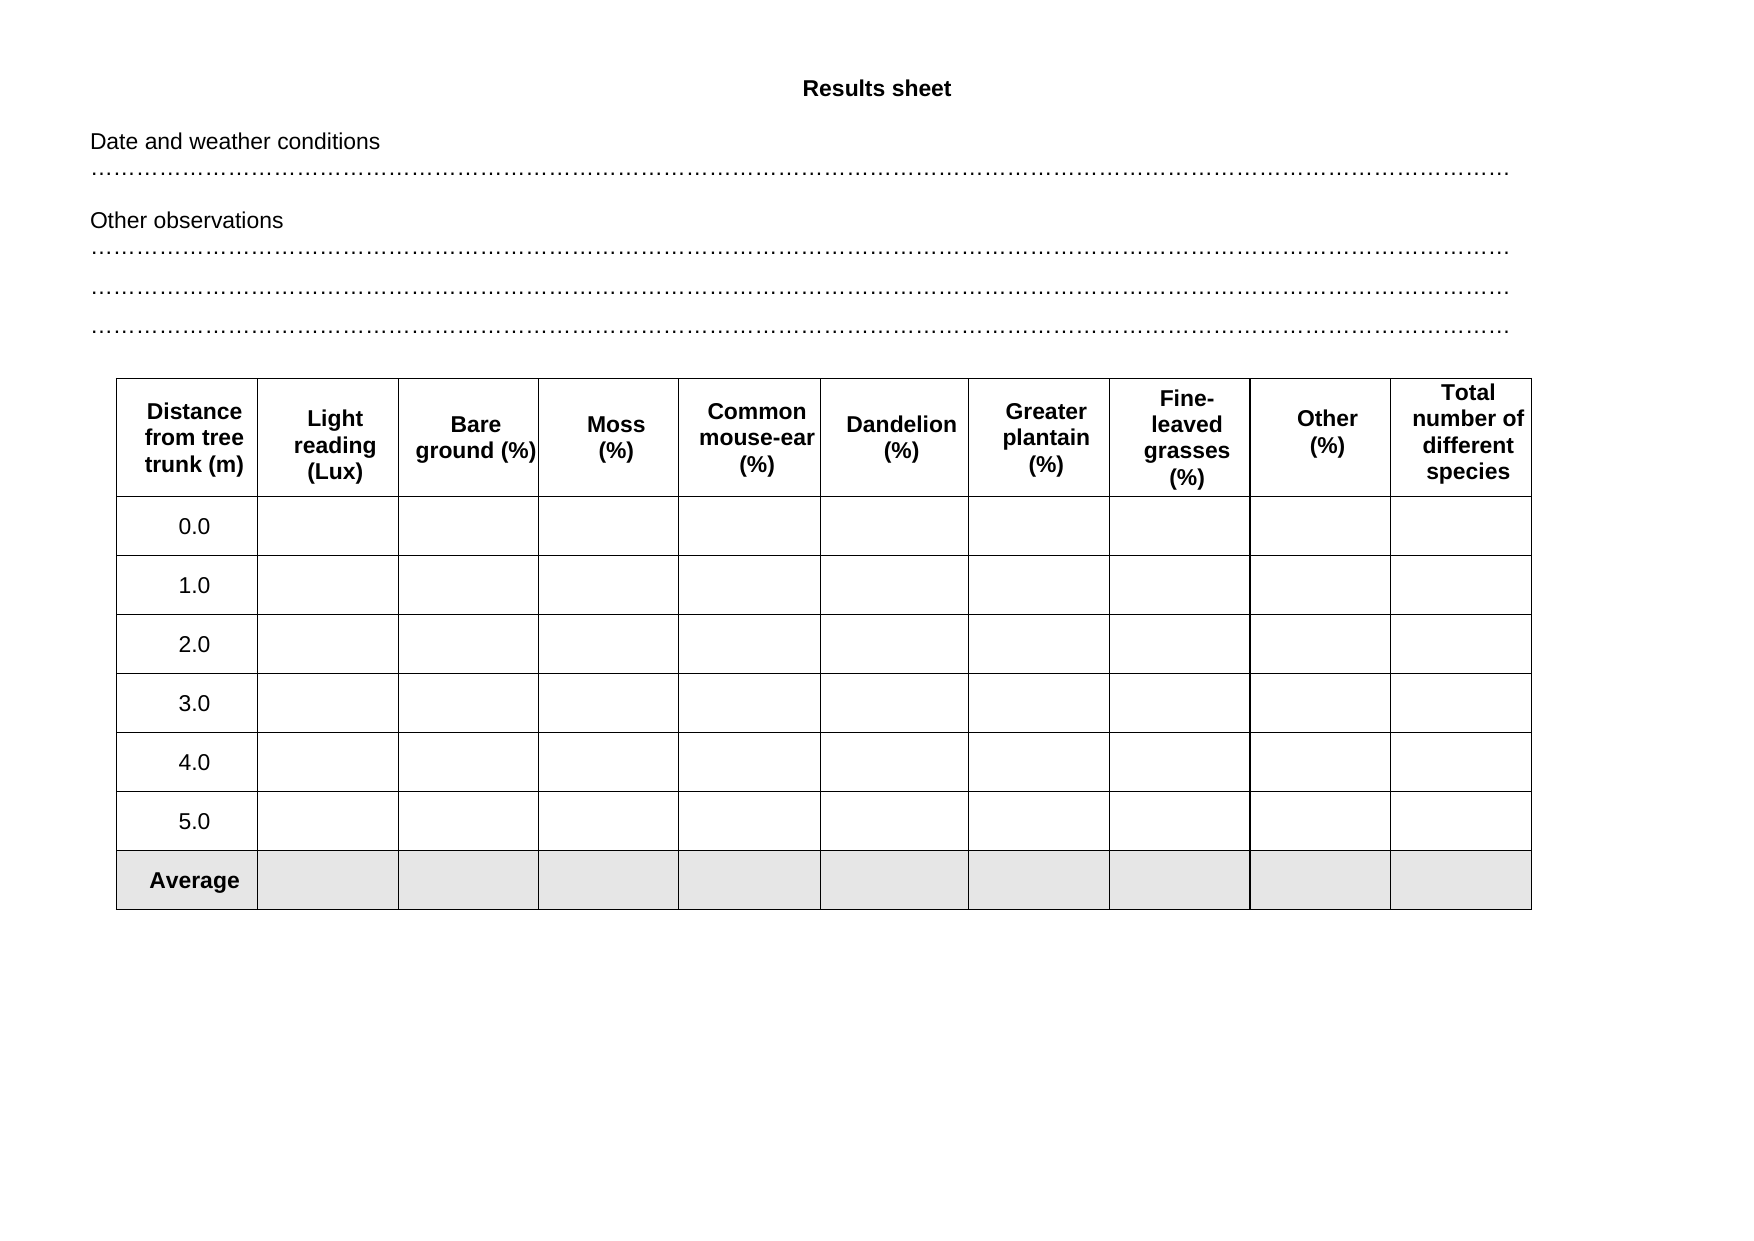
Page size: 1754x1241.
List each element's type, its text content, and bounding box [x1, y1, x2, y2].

table_header Light reading (Lux) [258, 379, 398, 496]
table_cell [1391, 792, 1531, 850]
table_cell [539, 615, 678, 673]
table_cell [539, 497, 678, 555]
table_cell [1391, 851, 1531, 909]
table_cell [821, 792, 968, 850]
table_cell [399, 497, 538, 555]
text Results sheet [75, 75, 1679, 101]
table_cell [1391, 556, 1531, 614]
table_cell [969, 497, 1109, 555]
table_cell [1391, 674, 1531, 732]
table_cell [821, 556, 968, 614]
table_cell [1110, 674, 1249, 732]
table_cell [1251, 733, 1390, 791]
table_cell [1251, 674, 1390, 732]
table_cell [258, 733, 398, 791]
table_cell [399, 851, 538, 909]
table_cell [539, 556, 678, 614]
table_cell [258, 851, 398, 909]
table_cell [679, 674, 820, 732]
table_cell [1110, 733, 1249, 791]
table_cell Average [117, 851, 257, 909]
table_cell 0.0 [117, 497, 257, 555]
table_cell [1110, 851, 1249, 909]
table_cell 1.0 [117, 556, 257, 614]
text …………………………………………………………………………………………………………………………………………………………………… [90, 233, 1725, 259]
table_cell [1110, 615, 1249, 673]
table_cell [821, 615, 968, 673]
table_cell [539, 851, 678, 909]
table_header Bare ground (%) [399, 379, 538, 496]
table_cell [258, 792, 398, 850]
table_cell [399, 792, 538, 850]
table_cell [969, 615, 1109, 673]
text …………………………………………………………………………………………………………………………………………………………………… [90, 312, 1725, 338]
table_cell [258, 497, 398, 555]
text Date and weather conditions …………………………………………………………………………………………………………………………………………………………………… [90, 128, 1725, 180]
table_cell [1391, 615, 1531, 673]
table_cell [679, 792, 820, 850]
table_cell [539, 733, 678, 791]
table_cell [679, 733, 820, 791]
table_cell [969, 733, 1109, 791]
table_cell [821, 733, 968, 791]
table_cell 3.0 [117, 674, 257, 732]
table_cell [399, 615, 538, 673]
table_header Other (%) [1251, 379, 1390, 496]
table_cell [1251, 851, 1390, 909]
table_cell [1391, 733, 1531, 791]
table_cell [679, 615, 820, 673]
table_header Moss (%) [539, 379, 678, 496]
table_cell [1251, 792, 1390, 850]
text …………………………………………………………………………………………………………………………………………………………………… [90, 273, 1725, 299]
table_cell [1110, 556, 1249, 614]
table_cell [1251, 615, 1390, 673]
table_cell [969, 851, 1109, 909]
table_cell [399, 556, 538, 614]
text Other observations [90, 207, 1725, 233]
table_cell [969, 674, 1109, 732]
table_cell [1251, 556, 1390, 614]
table_cell [821, 674, 968, 732]
table_cell [1110, 792, 1249, 850]
table_cell [821, 497, 968, 555]
table_cell [969, 792, 1109, 850]
table_cell [539, 792, 678, 850]
table_cell 2.0 [117, 615, 257, 673]
table_cell [1251, 497, 1390, 555]
table_header Distance from tree trunk (m) [117, 379, 257, 496]
table_cell [258, 674, 398, 732]
table_header Greater plantain (%) [969, 379, 1109, 496]
table_cell [539, 674, 678, 732]
table_cell [969, 556, 1109, 614]
table_cell [258, 556, 398, 614]
table_header Common mouse-ear (%) [679, 379, 820, 496]
table_header Total number of different species [1391, 379, 1531, 496]
table_cell [821, 851, 968, 909]
table_cell 4.0 [117, 733, 257, 791]
table_cell 5.0 [117, 792, 257, 850]
table_cell [679, 556, 820, 614]
table_header Dandelion (%) [821, 379, 968, 496]
table_cell [399, 733, 538, 791]
table_header Fine-leaved grasses (%) [1110, 379, 1249, 496]
table_cell [399, 674, 538, 732]
table_cell [1391, 497, 1531, 555]
table_cell [1110, 497, 1249, 555]
table_cell [679, 851, 820, 909]
table_cell [679, 497, 820, 555]
table_cell [258, 615, 398, 673]
